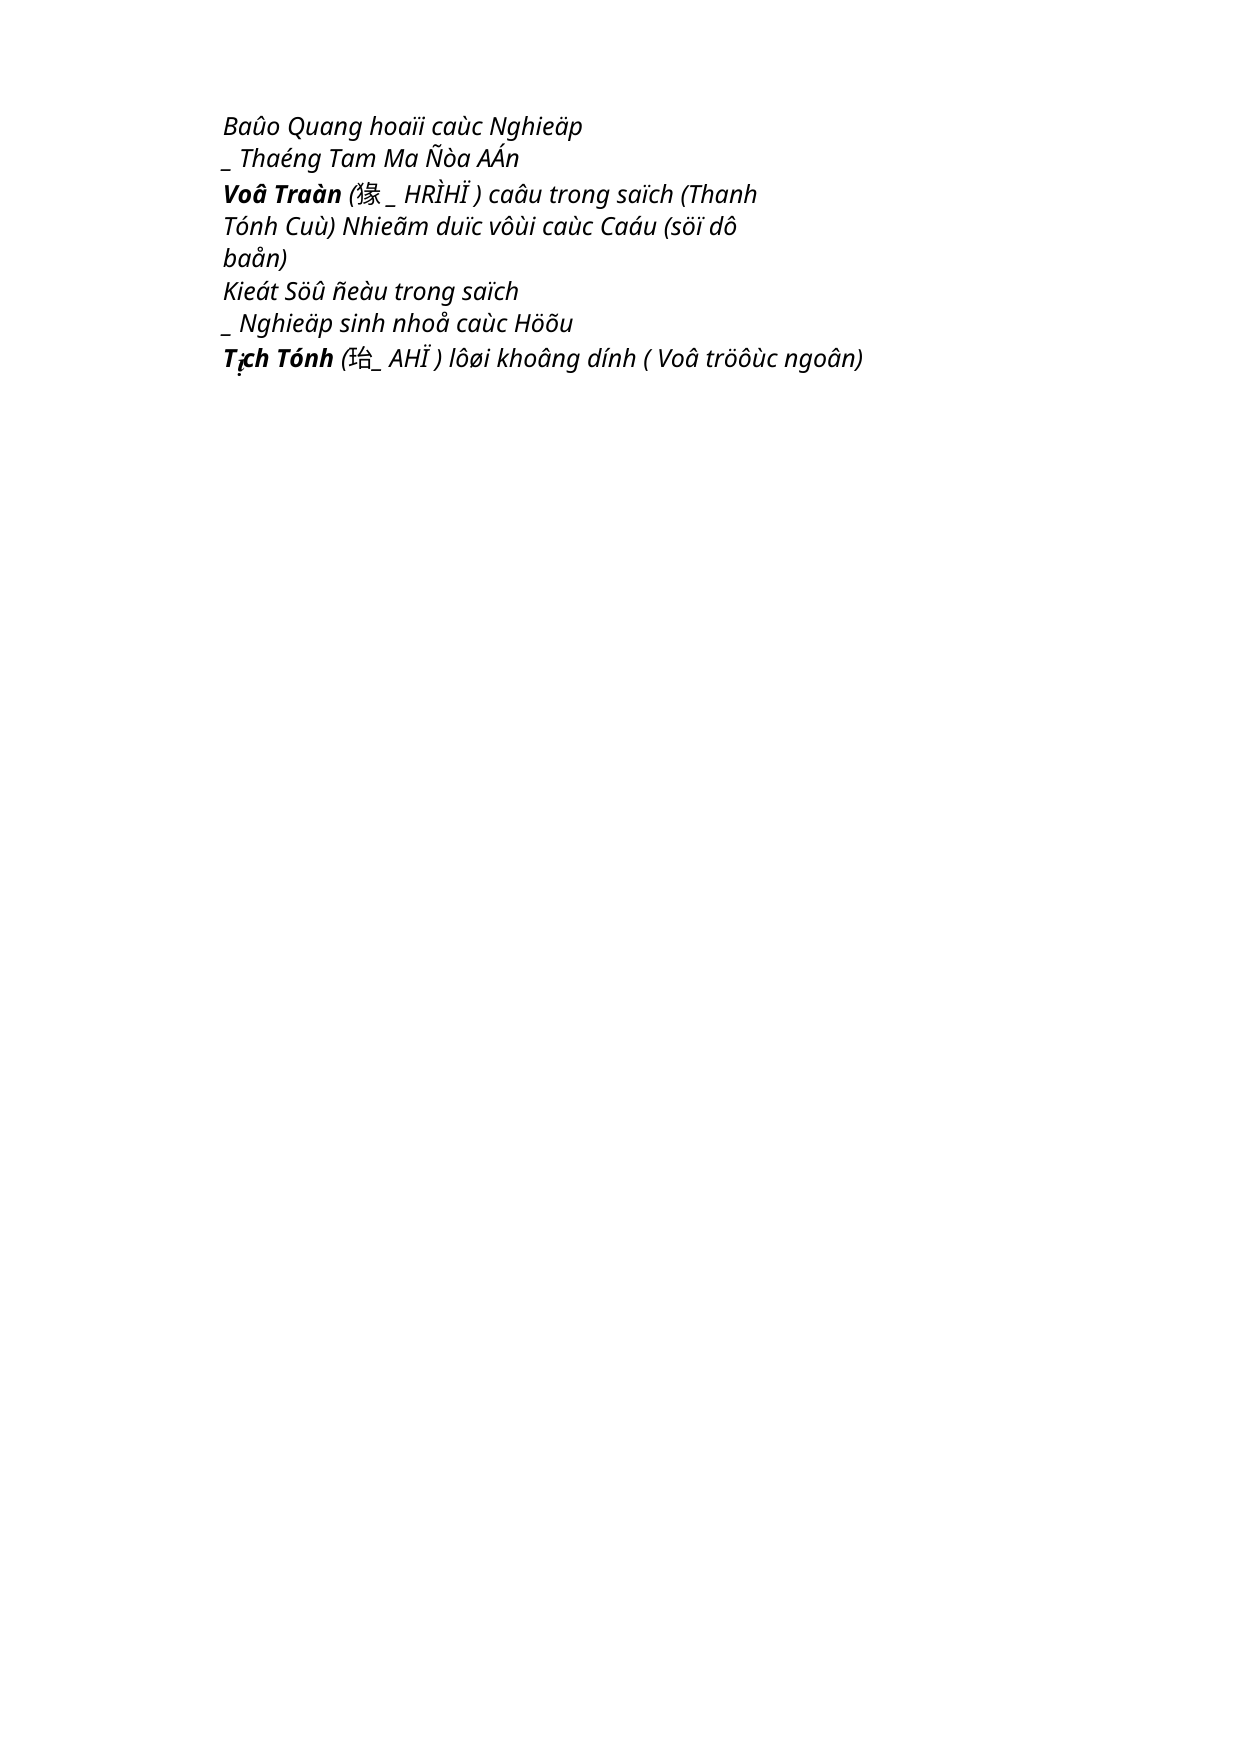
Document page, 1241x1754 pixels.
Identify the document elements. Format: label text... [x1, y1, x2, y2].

text _ Thaéng Tam Ma Ñòa AÁn [223, 142, 1107, 174]
text _ Nghieäp sinh nhoå caùc Höõu [223, 307, 1107, 339]
text T ch Tónh (珆_ AHÏ ) lôøi khoâng dính ( Voâ tröôùc ngoân) [223, 341, 1107, 375]
text Baûo Quang hoaïi caùc Nghieäp [223, 110, 1107, 142]
text Kieát Söû ñeàu trong saïch [223, 275, 1107, 307]
text Voâ Traàn (猭 _ HRÌHÏ ) caâu trong saïch (Thanh Tónh Cuù) Nhieãm duïc vôùi caùc Caáu (söï dô baån) [223, 178, 790, 275]
